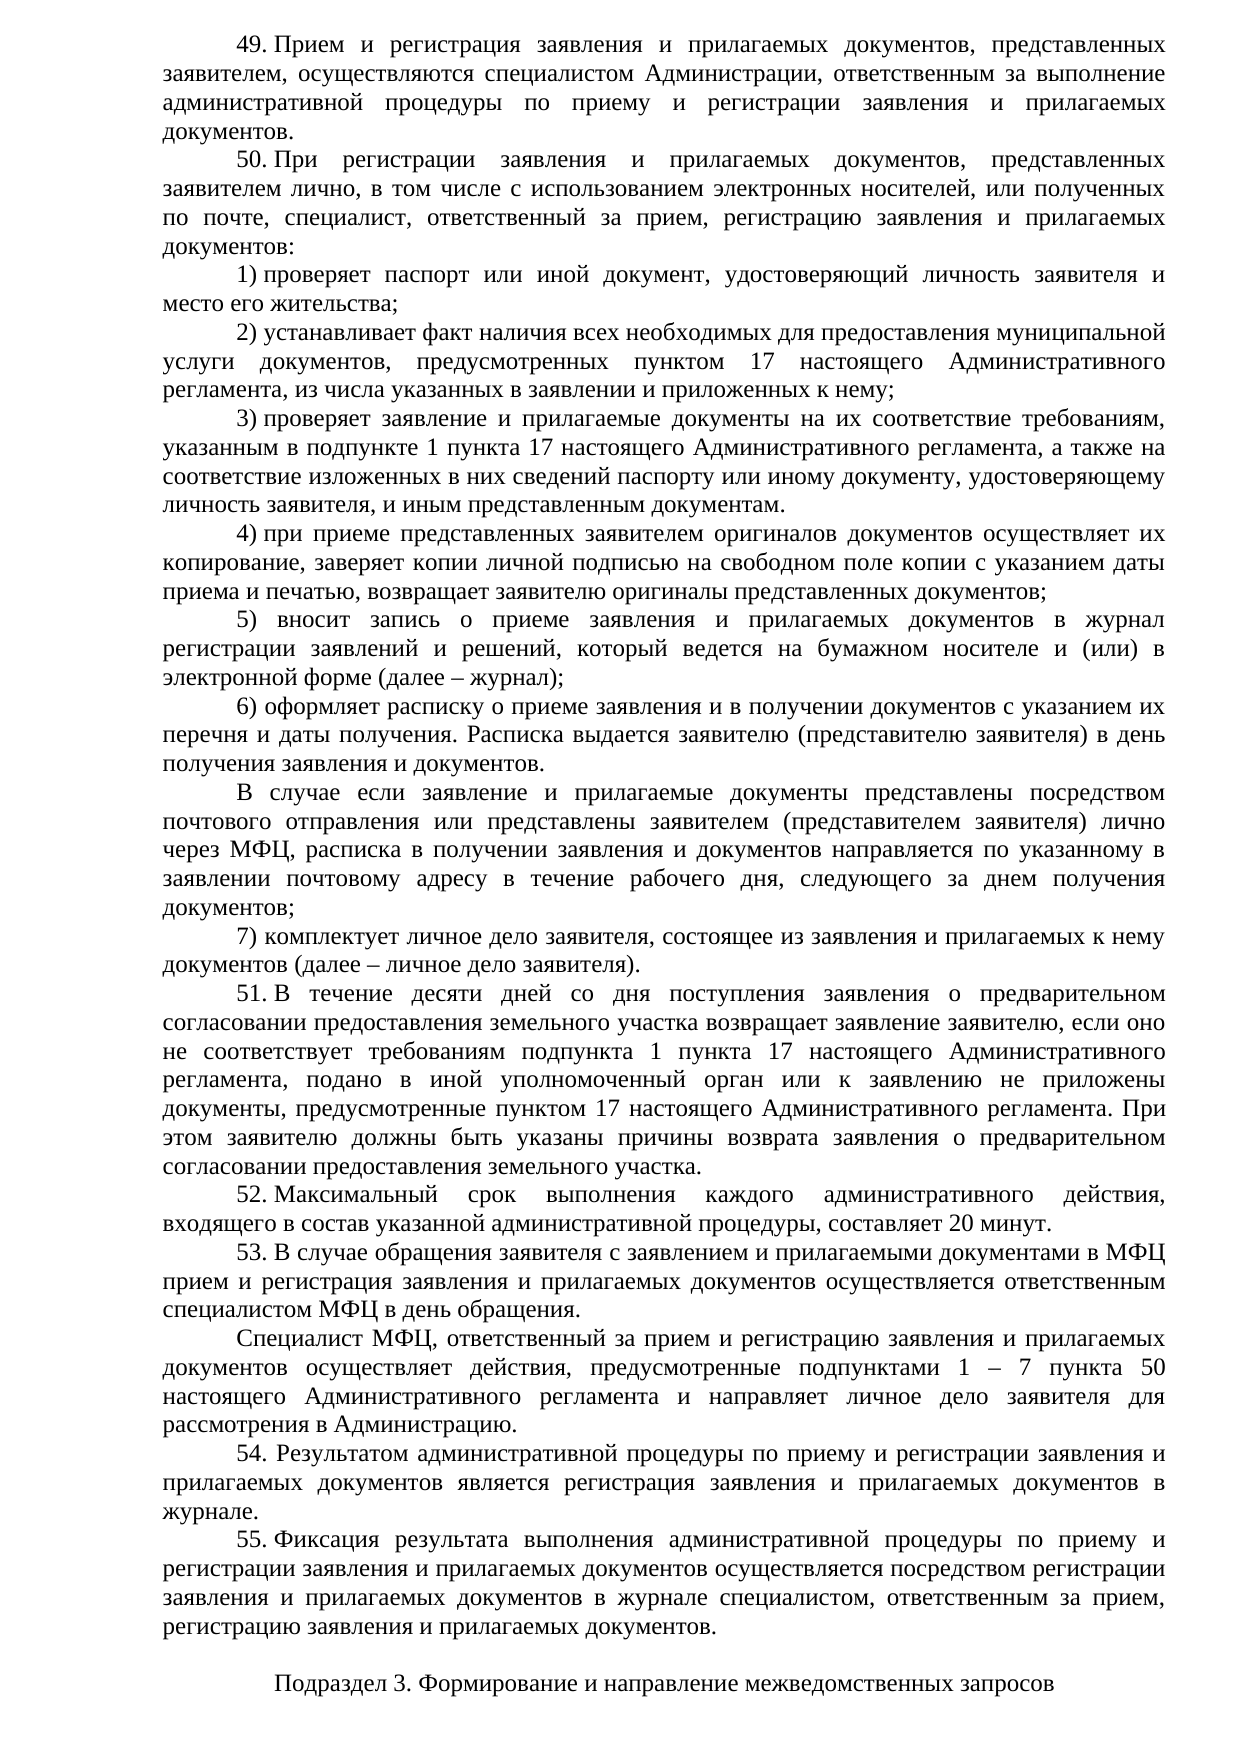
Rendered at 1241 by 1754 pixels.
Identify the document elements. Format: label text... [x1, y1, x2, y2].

text 2) устанавливает факт наличия всех необходимых для предоставления муниципальной услуги документов, предусмотренных пунктом 17 настоящего Административного регламента, из числа указанных в заявлении и приложенных к нему; [162, 317, 1166, 403]
text 52. Максимальный срок выполнения каждого административного действия, входящего в состав указанной административной процедуры, составляет 20 минут. [162, 1179, 1166, 1237]
text 1) проверяет паспорт или иной документ, удостоверяющий личность заявителя и место его жительства; [162, 259, 1166, 317]
text 7) комплектует личное дело заявителя, состоящее из заявления и прилагаемых к нему документов (далее – личное дело заявителя). [162, 921, 1166, 978]
text Подраздел 3. Формирование и направление межведомственных запросов [162, 1668, 1166, 1697]
text Специалист МФЦ, ответственный за прием и регистрацию заявления и прилагаемых документов осуществляет действия, предусмотренные подпунктами 1 – 7 пункта 50 настоящего Административного регламента и направляет личное дело заявителя для рассмотрения в Администрацию. [162, 1323, 1166, 1438]
text 5) вносит запись о приеме заявления и прилагаемых документов в журнал регистрации заявлений и решений, который ведется на бумажном носителе и (или) в электронной форме (далее – журнал); [162, 604, 1166, 691]
text 53. В случае обращения заявителя с заявлением и прилагаемыми документами в МФЦ прием и регистрация заявления и прилагаемых документов осуществляется ответственным специалистом МФЦ в день обращения. [162, 1237, 1166, 1323]
text 50. При регистрации заявления и прилагаемых документов, представленных заявителем лично, в том числе с использованием электронных носителей, или полученных по почте, специалист, ответственный за прием, регистрацию заявления и прилагаемых документов: [162, 144, 1166, 259]
text 49. Прием и регистрация заявления и прилагаемых документов, представленных заявителем, осуществляются специалистом Администрации, ответственным за выполнение административной процедуры по приему и регистрации заявления и прилагаемых документов. [162, 29, 1166, 144]
text 4) при приеме представленных заявителем оригиналов документов осуществляет их копирование, заверяет копии личной подписью на свободном поле копии с указанием даты приема и печатью, возвращает заявителю оригиналы представленных документов; [162, 518, 1166, 604]
text 3) проверяет заявление и прилагаемые документы на их соответствие требованиям, указанным в подпункте 1 пункта 17 настоящего Административного регламента, а также на соответствие изложенных в них сведений паспорту или иному документу, удостоверяющему личность заявителя, и иным представленным документам. [162, 403, 1166, 518]
text 54. Результатом административной процедуры по приему и регистрации заявления и прилагаемых документов является регистрация заявления и прилагаемых документов в журнале. [162, 1438, 1166, 1524]
text 51. В течение десяти дней со дня поступления заявления о предварительном согласовании предоставления земельного участка возвращает заявление заявителю, если оно не соответствует требованиям подпункта 1 пункта 17 настоящего Административного регламента, подано в иной уполномоченный орган или к заявлению не приложены документы, предусмотренные пунктом 17 настоящего Административного регламента. При этом заявителю должны быть указаны причины возврата заявления о предварительном согласовании предоставления земельного участка. [162, 978, 1166, 1179]
text 6) оформляет расписку о приеме заявления и в получении документов с указанием их перечня и даты получения. Расписка выдается заявителю (представителю заявителя) в день получения заявления и документов. [162, 691, 1166, 777]
text 55. Фиксация результата выполнения административной процедуры по приему и регистрации заявления и прилагаемых документов осуществляется посредством регистрации заявления и прилагаемых документов в журнале специалистом, ответственным за прием, регистрацию заявления и прилагаемых документов. [162, 1524, 1166, 1639]
text В случае если заявление и прилагаемые документы представлены посредством почтового отправления или представлены заявителем (представителем заявителя) лично через МФЦ, расписка в получении заявления и документов направляется по указанному в заявлении почтовому адресу в течение рабочего дня, следующего за днем получения документов; [162, 777, 1166, 921]
